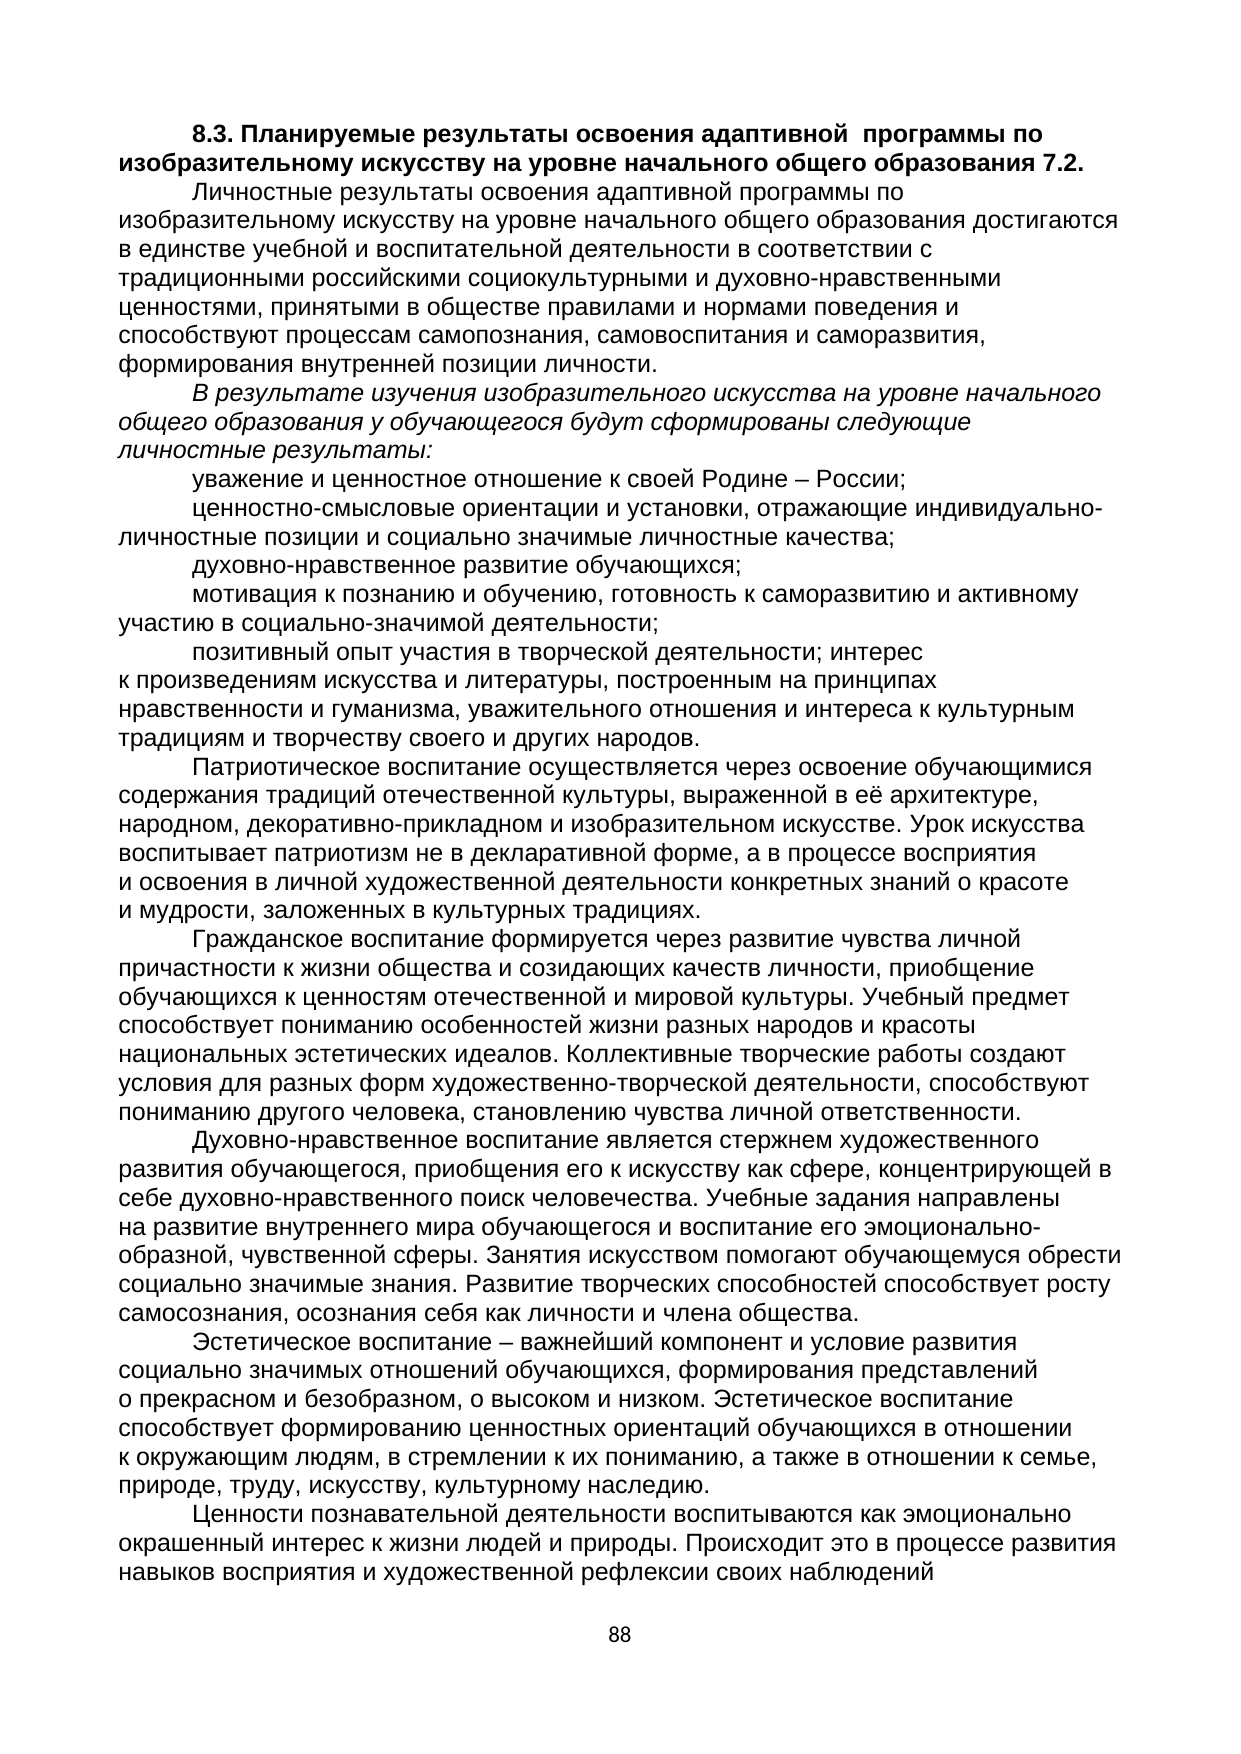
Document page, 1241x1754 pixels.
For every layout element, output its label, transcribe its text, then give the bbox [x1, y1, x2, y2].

text духовно-нравственное развитие обучающихся; [118, 550, 1123, 579]
text В результате изучения изобразительного искусства на уровне начального общего образования у обучающегося будут сформированы следующие личностные результаты: [118, 378, 1123, 464]
text уважение и ценностное отношение к своей Родине – России; [118, 464, 1123, 493]
text ценностно-смысловые ориентации и установки, отражающие индивидуально-личностные позиции и социально значимые личностные качества; [118, 493, 1123, 550]
text Патриотическое воспитание осуществляется через освоение обучающимися содержания традиций отечественной культуры, выраженной в её архитектуре, народном, декоративно-прикладном и изобразительном искусстве. Урок искусства воспитывает патриотизм не в декларативной форме, а в процессе восприятия и освоения в личной художественной деятельности конкретных знаний о красоте и мудрости, заложенных в культурных традициях. [118, 752, 1123, 924]
text позитивный опыт участия в творческой деятельности; интерес к произведениям искусства и литературы, построенным на принципах нравственности и гуманизма, уважительного отношения и интереса к культурным традициям и творчеству своего и других народов. [118, 637, 1123, 752]
text Гражданское воспитание формируется через развитие чувства личной причастности к жизни общества и созидающих качеств личности, приобщение обучающихся к ценностям отечественной и мировой культуры. Учебный предмет способствует пониманию особенностей жизни разных народов и красоты национальных эстетических идеалов. Коллективные творческие работы создают условия для разных форм художественно-творческой деятельности, способствуют пониманию другого человека, становлению чувства личной ответственности. [118, 924, 1123, 1125]
text мотивация к познанию и обучению, готовность к саморазвитию и активному участию в социально-значимой деятельности; [118, 579, 1123, 637]
text 8.3. Планируемые результаты освоения адаптивной программы по изобразительному искусству на уровне начального общего образования 7.2. [118, 119, 1123, 177]
text Эстетическое воспитание – важнейший компонент и условие развития социально значимых отношений обучающихся, формирования представлений о прекрасном и безобразном, о высоком и низком. Эстетическое воспитание способствует формированию ценностных ориентаций обучающихся в отношении к окружающим людям, в стремлении к их пониманию, а также в отношении к семье, природе, труду, искусству, культурному наследию. [118, 1327, 1123, 1499]
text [118, 1499, 1123, 1585]
text Личностные результаты освоения адаптивной программы по изобразительному искусству на уровне начального общего образования достигаются в единстве учебной и воспитательной деятельности в соответствии с традиционными российскими социокультурными и духовно-нравственными ценностями, принятыми в обществе правилами и нормами поведения и способствуют процессам самопознания, самовоспитания и саморазвития, формирования внутренней позиции личности. [118, 177, 1123, 378]
text Духовно-нравственное воспитание является стержнем художественного развития обучающегося, приобщения его к искусству как сфере, концентрирующей в себе духовно-нравственного поиск человечества. Учебные задания направлены на развитие внутреннего мира обучающегося и воспитание его эмоционально-образной, чувственной сферы. Занятия искусством помогают обучающемуся обрести социально значимые знания. Развитие творческих способностей способствует росту самосознания, осознания себя как личности и члена общества. [118, 1125, 1123, 1327]
